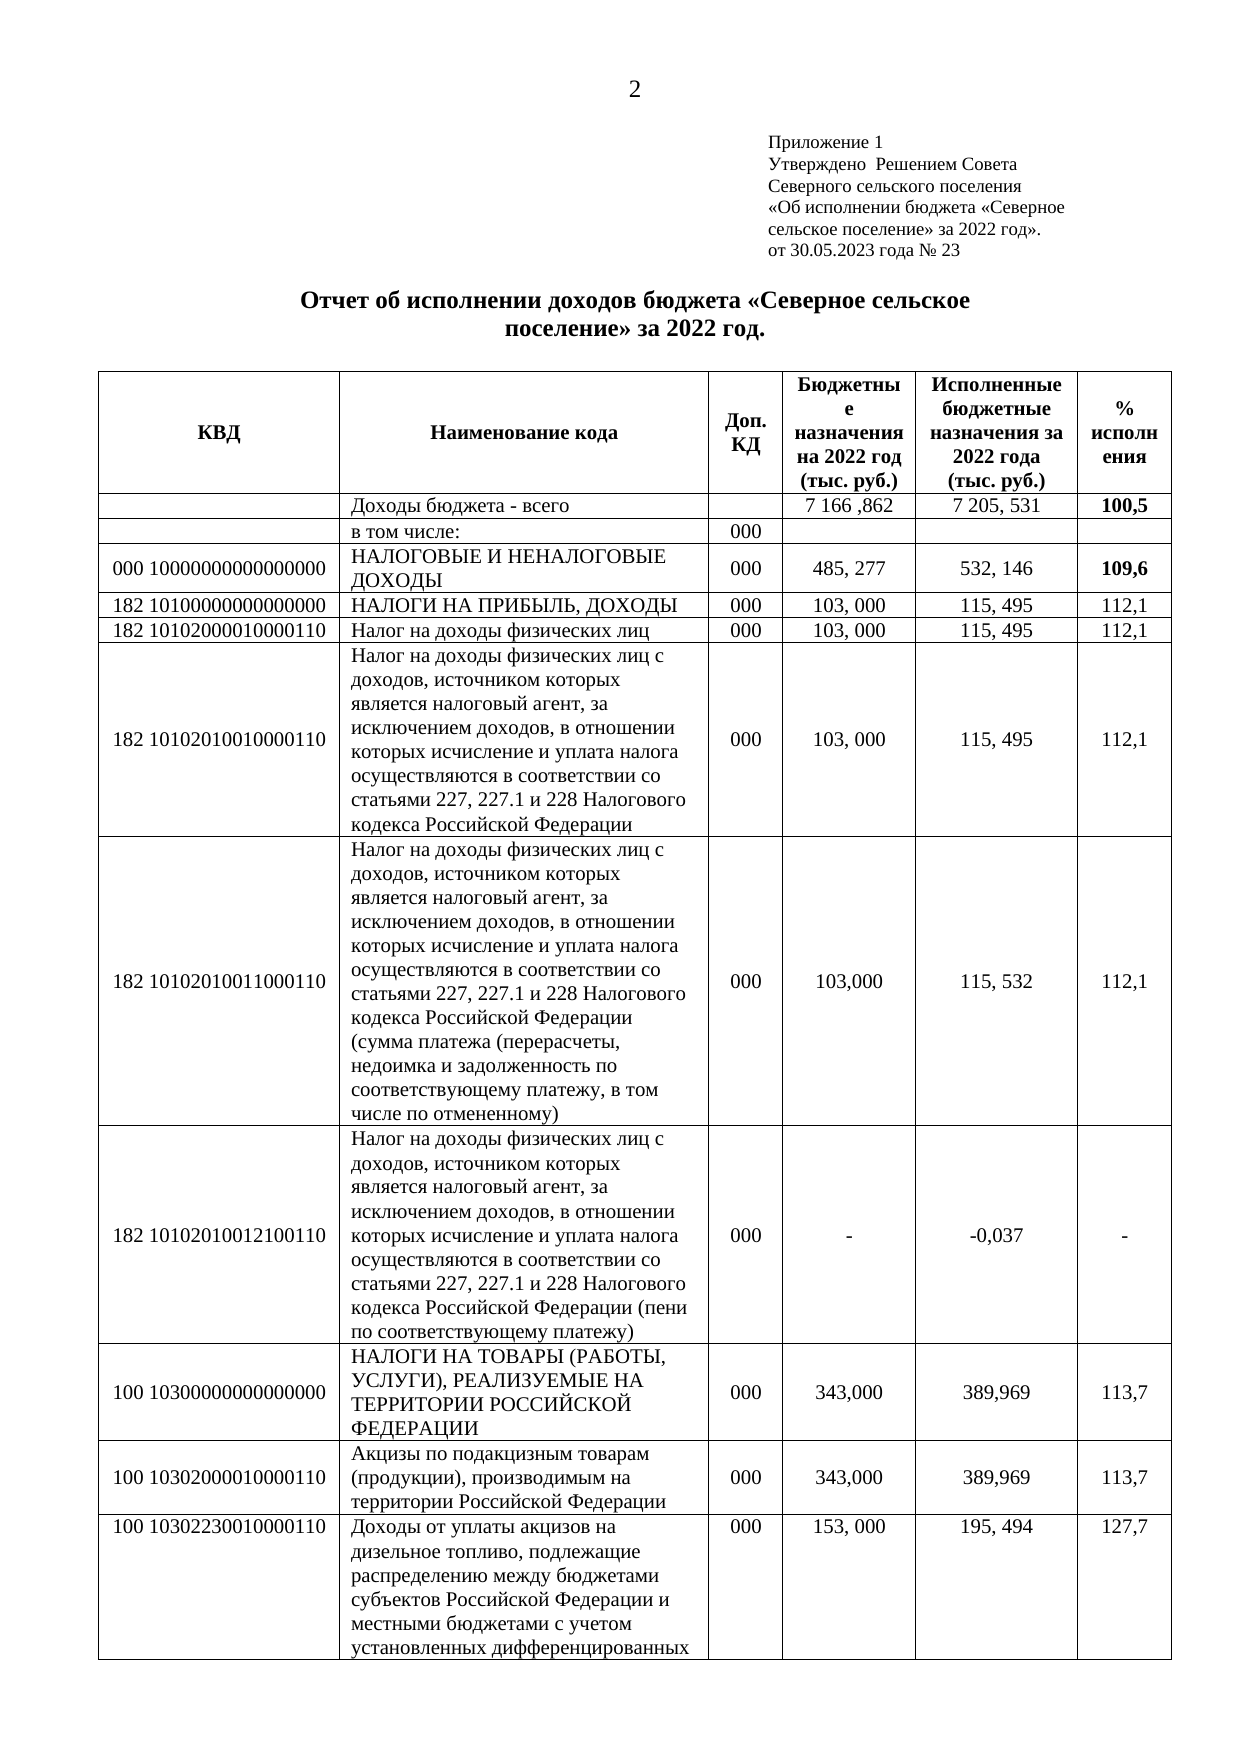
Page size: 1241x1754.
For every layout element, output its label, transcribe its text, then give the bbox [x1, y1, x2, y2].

table_cell [99, 494, 339, 517]
table_cell 182 10100000000000000 [99, 593, 339, 617]
table_cell 103, 000 [783, 593, 915, 617]
table_cell 113,7 [1078, 1344, 1171, 1440]
table_header КВД [99, 372, 339, 492]
text Приложение 1 [768, 131, 1122, 153]
table_cell 000 [709, 618, 782, 642]
table_cell 485, 277 [783, 544, 915, 592]
table_cell 000 [709, 1515, 782, 1659]
table_cell 115, 495 [916, 593, 1077, 617]
table_cell - [1078, 1126, 1171, 1343]
table_header Доп. КД [709, 372, 782, 492]
table_cell 389,969 [916, 1441, 1077, 1513]
table_cell Налог на доходы физических лиц [340, 618, 708, 642]
table_header Бюджетные назначения на 2022 год (тыс. руб.) [783, 372, 915, 492]
table_cell 000 10000000000000000 [99, 544, 339, 592]
table_cell НАЛОГОВЫЕ И НЕНАЛОГОВЫЕ ДОХОДЫ [340, 544, 708, 592]
text от 30.05.2023 года № 23 [768, 239, 1122, 261]
table_cell 100 10302000010000110 [99, 1441, 339, 1513]
table_cell - [783, 1126, 915, 1343]
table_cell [340, 1515, 708, 1659]
table_cell 195, 494 [916, 1515, 1077, 1659]
table_cell 389,969 [916, 1344, 1077, 1440]
table_cell 7 205, 531 [916, 494, 1077, 517]
table_cell в том числе: [340, 519, 708, 543]
table_cell 112,1 [1078, 643, 1171, 836]
table_cell 182 10102010010000110 [99, 643, 339, 836]
table_cell Акцизы по подакцизным товарам (продукции), производимым на территории Российской Федерации [340, 1441, 708, 1513]
table_header Наименование кода [340, 372, 708, 492]
table_cell 112,1 [1078, 593, 1171, 617]
text Утверждено Решением Совета [768, 153, 1122, 174]
text Отчет об исполнении доходов бюджета «Северное сельское поселение» за 2022 год. [236, 285, 1033, 342]
table_cell 103, 000 [783, 618, 915, 642]
table_cell 000 [709, 1344, 782, 1440]
table_cell 7 166 ,862 [783, 494, 915, 517]
table_header % исполнения [1078, 372, 1171, 492]
table_cell 103,000 [783, 837, 915, 1125]
table_cell НАЛОГИ НА ТОВАРЫ (РАБОТЫ, УСЛУГИ), РЕАЛИЗУЕМЫЕ НА ТЕРРИТОРИИ РОССИЙСКОЙ ФЕДЕРАЦИИ [340, 1344, 708, 1440]
table_cell 115, 495 [916, 618, 1077, 642]
table_cell [709, 494, 782, 517]
table_cell -0,037 [916, 1126, 1077, 1343]
table_cell Налог на доходы физических лиц с доходов, источником которых является налоговый агент, за исключением доходов, в отношении которых исчисление и уплата налога осуществляются в соответствии со статьями 227, 227.1 и 228 Налогового кодекса Российской Федерации [340, 643, 708, 836]
text «Об исполнении бюджета «Северное сельское поселение» за 2022 год». [768, 196, 1122, 239]
table_cell Доходы бюджета - всего [340, 494, 708, 517]
table_cell [99, 519, 339, 543]
table_cell [783, 519, 915, 543]
table_header Исполненные бюджетные назначения за 2022 года (тыс. руб.) [916, 372, 1077, 492]
table_cell [1078, 519, 1171, 543]
table_cell 153, 000 [783, 1515, 915, 1659]
table_cell 182 10102010012100110 [99, 1126, 339, 1343]
table_cell 113,7 [1078, 1441, 1171, 1513]
table_cell 532, 146 [916, 544, 1077, 592]
table_cell 000 [709, 544, 782, 592]
table_cell 109,6 [1078, 544, 1171, 592]
table_cell 000 [709, 1441, 782, 1513]
text Северного сельского поселения [768, 174, 1122, 196]
table_cell 182 10102010011000110 [99, 837, 339, 1125]
table_cell НАЛОГИ НА ПРИБЫЛЬ, ДОХОДЫ [340, 593, 708, 617]
table_cell Налог на доходы физических лиц с доходов, источником которых является налоговый агент, за исключением доходов, в отношении которых исчисление и уплата налога осуществляются в соответствии со статьями 227, 227.1 и 228 Налогового кодекса Российской Федерации (пени по соответствующему платежу) [340, 1126, 708, 1343]
table_cell 000 [709, 519, 782, 543]
table_cell 000 [709, 837, 782, 1125]
table_cell 127,7 [1078, 1515, 1171, 1659]
table_cell 112,1 [1078, 837, 1171, 1125]
table_cell 000 [709, 1126, 782, 1343]
table_cell 115, 495 [916, 643, 1077, 836]
table_cell [916, 519, 1077, 543]
table_cell 182 10102000010000110 [99, 618, 339, 642]
table_cell 103, 000 [783, 643, 915, 836]
table_cell 000 [709, 643, 782, 836]
table_cell 115, 532 [916, 837, 1077, 1125]
table_cell 100 10300000000000000 [99, 1344, 339, 1440]
table_cell 000 [709, 593, 782, 617]
table_cell Налог на доходы физических лиц с доходов, источником которых является налоговый агент, за исключением доходов, в отношении которых исчисление и уплата налога осуществляются в соответствии со статьями 227, 227.1 и 228 Налогового кодекса Российской Федерации (сумма платежа (перерасчеты, недоимка и задолженность по соответствующему платежу, в том числе по отмененному) [340, 837, 708, 1125]
table_cell 100,5 [1078, 494, 1171, 517]
table_cell 343,000 [783, 1441, 915, 1513]
table_cell 343,000 [783, 1344, 915, 1440]
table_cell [99, 1515, 339, 1659]
table_cell 112,1 [1078, 618, 1171, 642]
